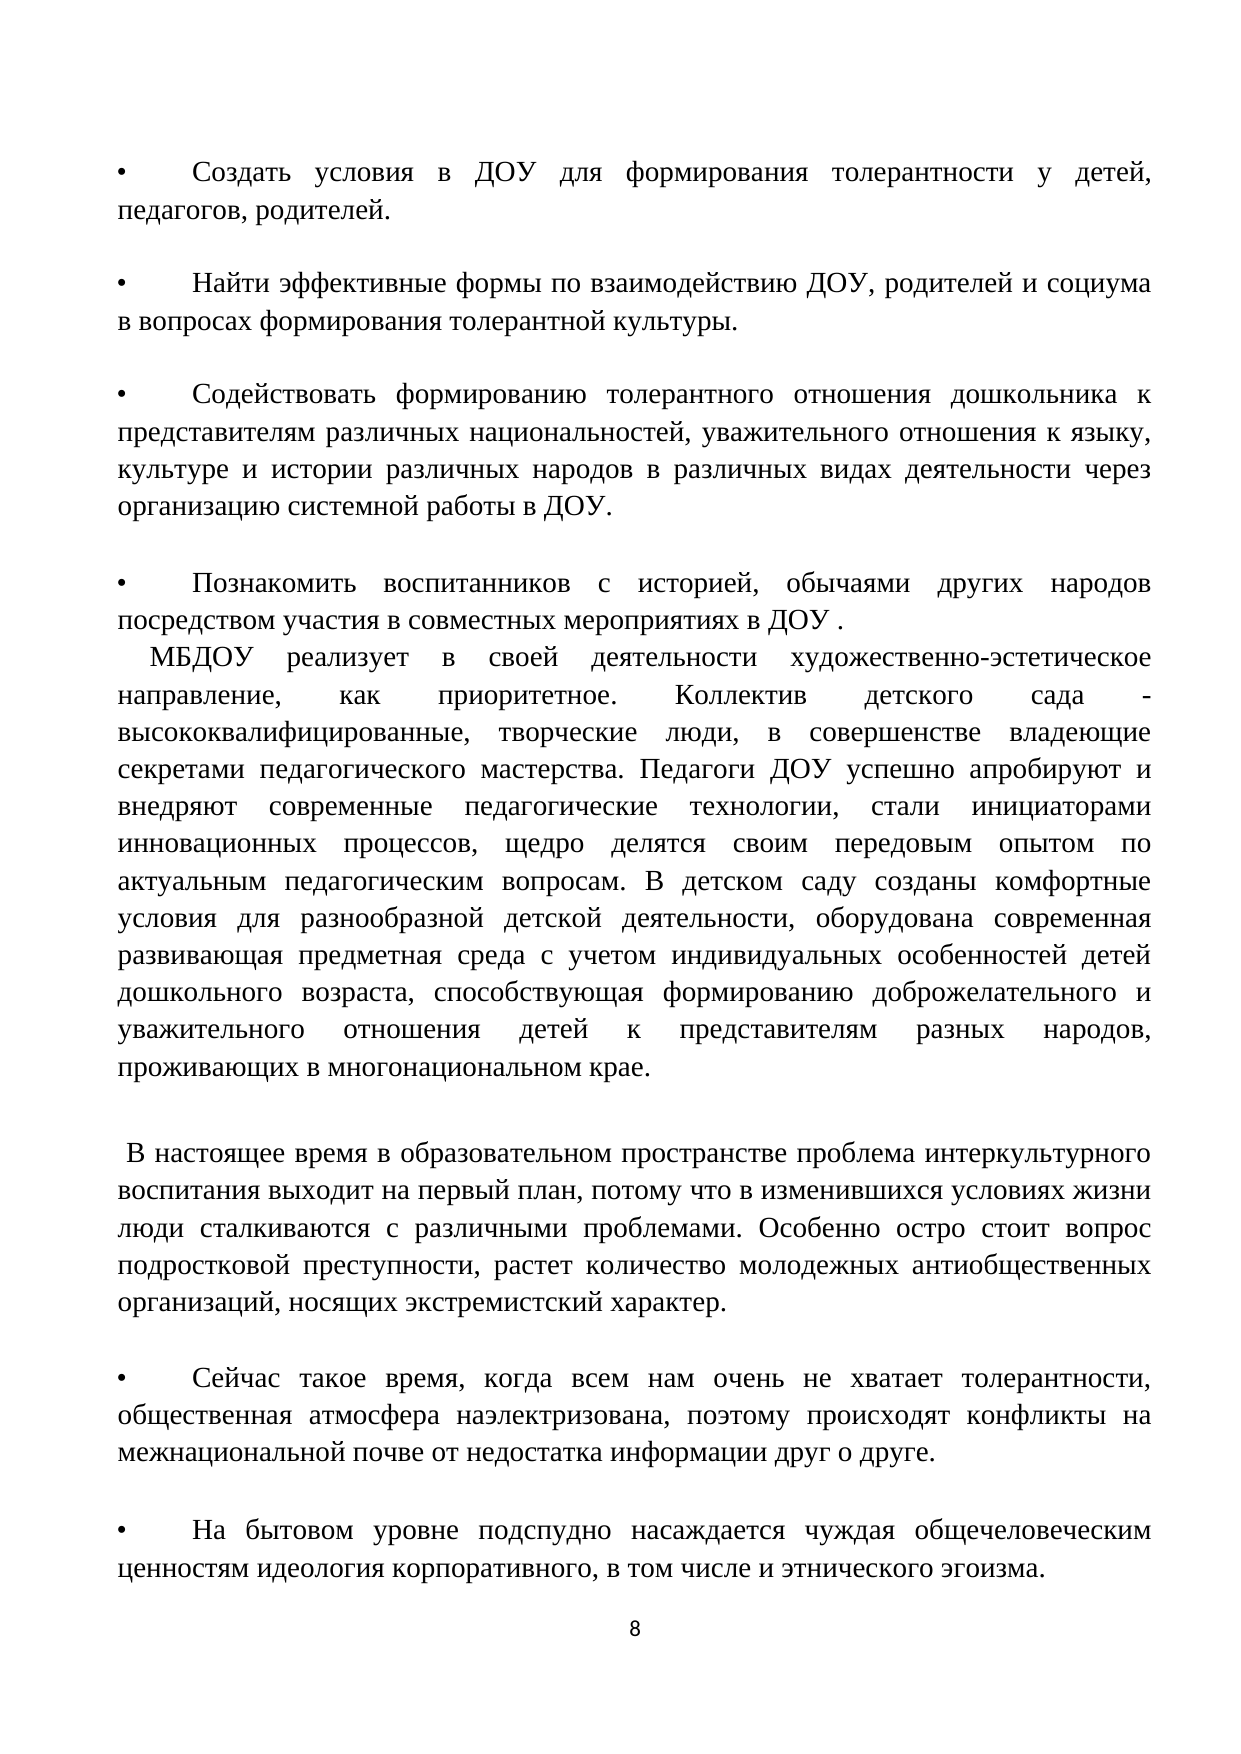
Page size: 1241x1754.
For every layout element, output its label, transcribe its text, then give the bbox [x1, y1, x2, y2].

text В настоящее время в образовательном пространстве проблема интеркультурного воспитания выходит на первый план, потому что в изменившихся условиях жизни люди сталкиваются с различными проблемами. Особенно остро стоит вопрос подростковой преступности, растет количество молодежных антиобщественных организаций, носящих экстремистский характер. [116, 1135, 1152, 1318]
text МБДОУ реализует в своей деятельности художественно-эстетическое направление, как приоритетное. Коллектив детского сада - высококвалифицированные, творческие люди, в совершенстве владеющие секретами педагогического мастерства. Педагоги ДОУ успешно апробируют и внедряют современные педагогические технологии, стали инициаторами инновационных процессов, щедро делятся своим передовым опытом по актуальным педагогическим вопросам. В детском саду созданы комфортные условия для разнообразной детской деятельности, оборудована современная развивающая предметная среда с учетом индивидуальных особенностей детей дошкольного возраста, способствующая формированию доброжелательного и уважительного отношения детей к представителям разных народов, проживающих в многонациональном крае. [116, 639, 1152, 1082]
list Создать условия в ДОУ для формирования толерантности у детей, педагогов, родителей. [116, 154, 1152, 225]
list Познакомить воспитанников с историей, обычаями других народов посредством участия в совместных мероприятиях в ДОУ . [116, 565, 1152, 635]
list Сейчас такое время, когда всем нам очень не хватает толерантности, общественная атмосфера наэлектризована, поэтому происходят конфликты на межнациональной почве от недостатка информации друг о друге. [116, 1360, 1152, 1468]
list На бытовом уровне подспудно насаждается чуждая общечеловеческим ценностям идеология корпоративного, в том числе и этнического эгоизма. [116, 1512, 1152, 1583]
list Содействовать формированию толерантного отношения дошкольника к представителям различных национальностей, уважительного отношения к языку, культуре и истории различных народов в различных видах деятельности через организацию системной работы в ДОУ. [116, 377, 1152, 522]
list Найти эффективные формы по взаимодействию ДОУ, родителей и социума в вопросах формирования толерантной культуры. [116, 266, 1152, 336]
